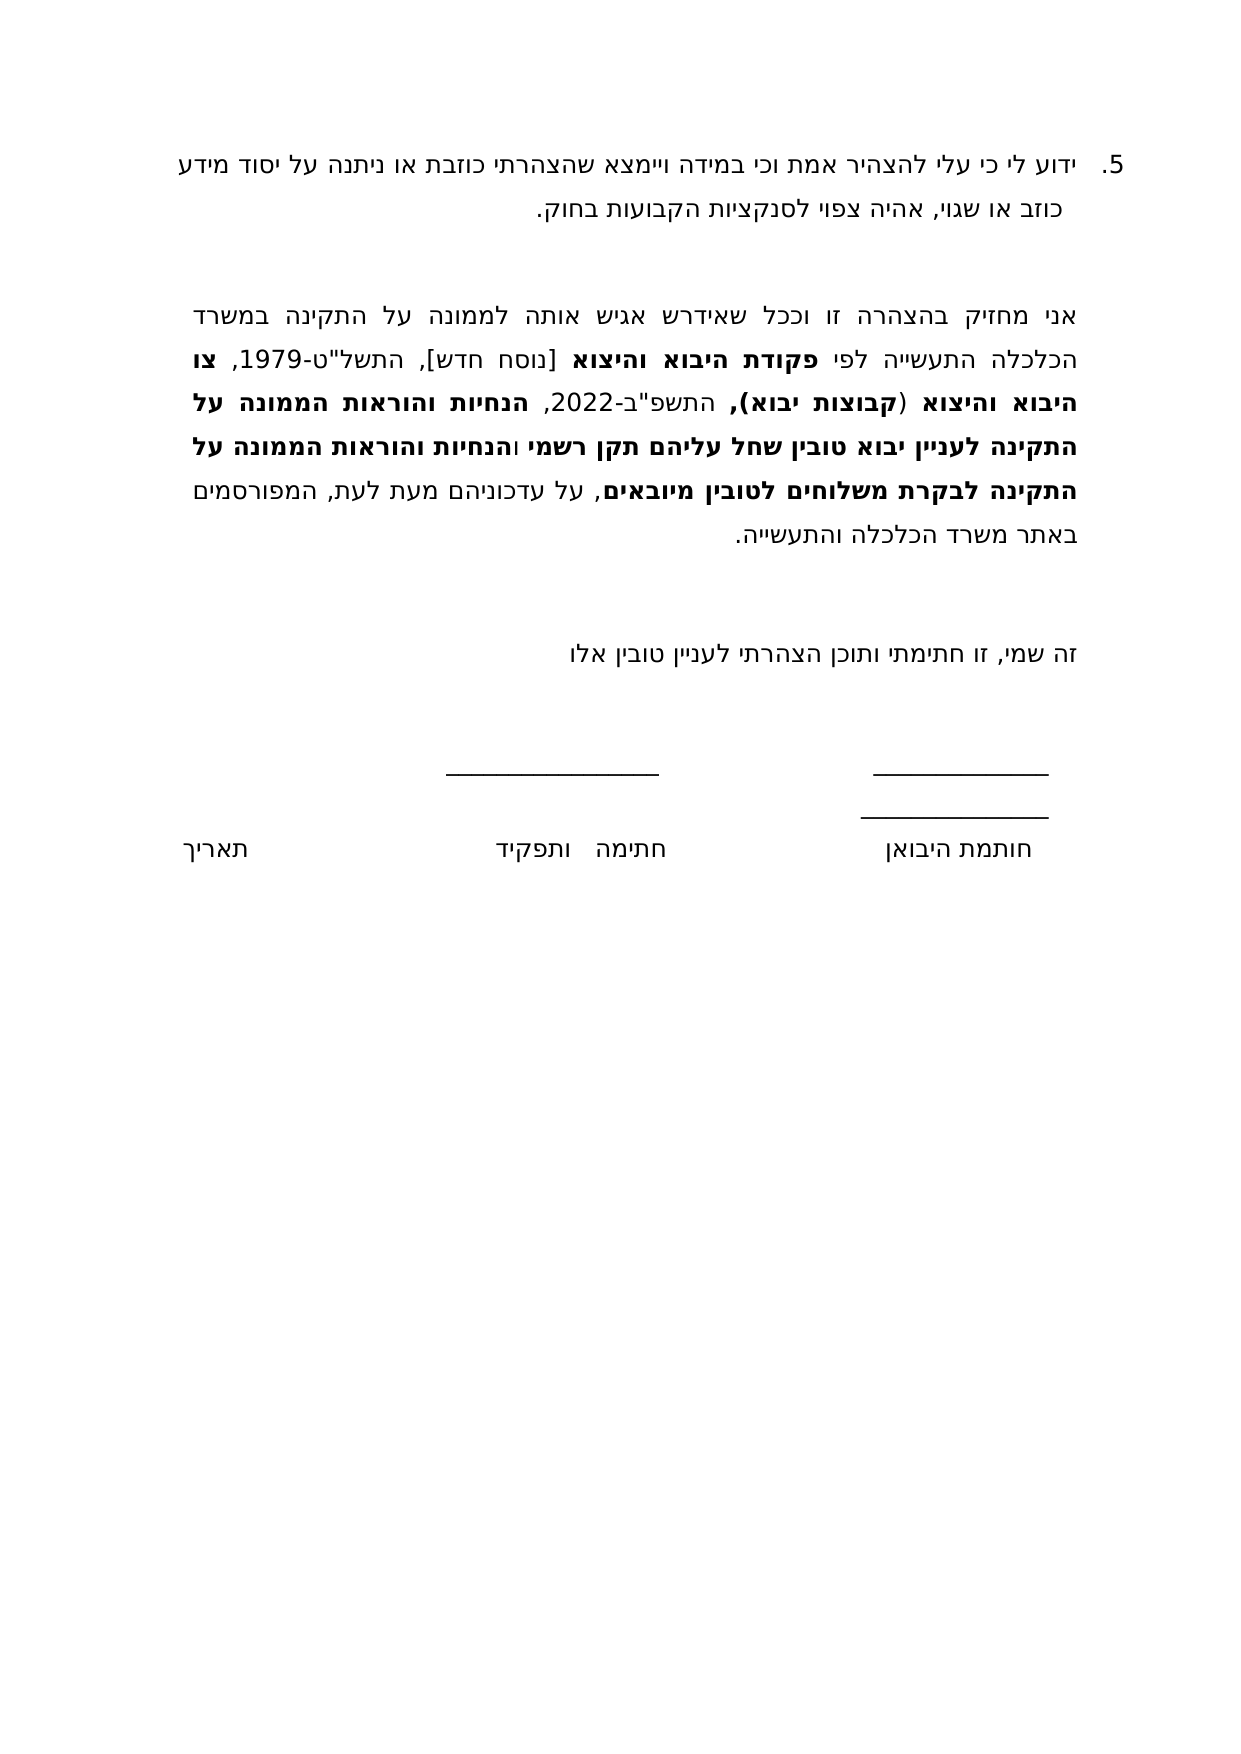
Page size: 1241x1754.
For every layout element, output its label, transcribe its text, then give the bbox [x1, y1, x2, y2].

text אני מחזיק בהצהרה זו וככל שאידרש אגיש אותה לממונה על התקינה במשרד הכלכלה התעשייה לפי פקודת היבוא והיצוא [נוסח חדש], התשל"ט-1979, צו היבוא והיצוא (קבוצות יבוא), התשפ"ב-2022, הנחיות והוראות הממונה על התקינה לעניין יבוא טובין שחל עליהם תקן רשמי והנחיות והוראות הממונה על התקינה לבקרת משלוחים לטובין מיובאים, על עדכוניהם מעת לעת, המפורסמים באתר משרד הכלכלה והתעשייה. [192, 301, 1078, 549]
list חותמת היבואן חתימה ותפקיד תאריך [177, 834, 1048, 906]
text זה שמי, זו חתימתי ותוכן הצהרתי לעניין טובין אלו [177, 639, 1078, 669]
list ______________ _________________ _______________ [177, 747, 1048, 820]
list ידוע לי כי עלי להצהיר אמת וכי במידה ויימצא שהצהרתי כוזבת או ניתנה על יסוד מידע כוזב או שגוי, אהיה צפוי לסנקציות הקבועות בחוק. [177, 150, 1101, 223]
